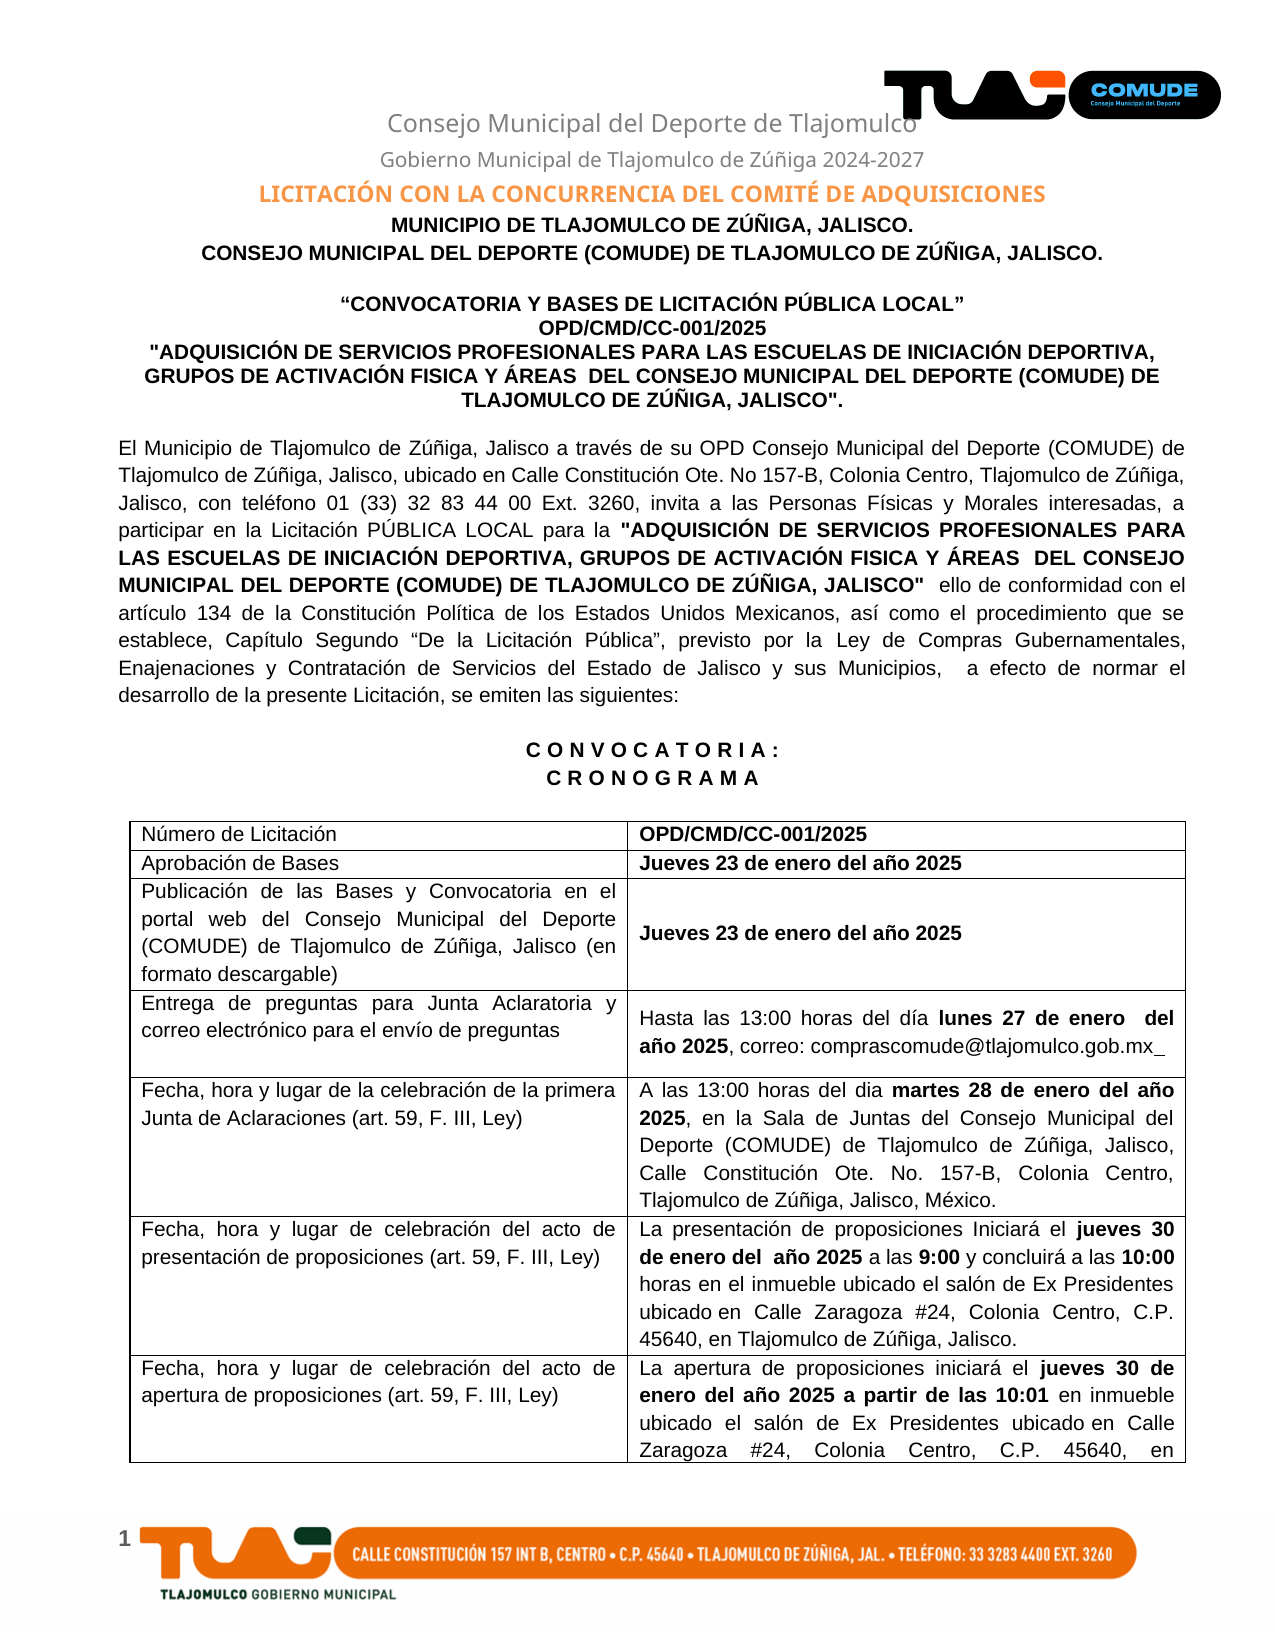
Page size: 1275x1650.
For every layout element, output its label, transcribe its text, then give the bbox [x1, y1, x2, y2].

text CONVOCATORIA: [118, 738, 1186, 762]
text CONSEJO MUNICIPAL DEL DEPORTE (COMUDE) DE TLAJOMULCO DE ZÚÑIGA, JALISCO. [118, 240, 1186, 264]
text OPD/CMD/CC-001/2025 [118, 316, 1186, 340]
picture [884, 39, 1252, 128]
text CRONOGRAMA [118, 766, 1186, 789]
text "ADQUISICIÓN DE SERVICIOS PROFESIONALES PARA LAS ESCUELAS DE INICIACIÓN DEPORTIVA, GRUPOS DE ACTIVACIÓN FISICA Y ÁREAS DEL CONSEJO MUNICIPAL DEL DEPORTE (COMUDE) DE TLAJOMULCO DE ZÚÑIGA, JALISCO". [118, 340, 1186, 412]
table_cell Publicación de las Bases y Convocatoria en el portal web del Consejo Municipal del Deporte (COMUDE) de Tlajomulco de Zúñiga, Jalisco (en formato descargable) [131, 879, 627, 990]
text “CONVOCATORIA Y BASES DE LICITACIÓN PÚBLICA LOCAL” [118, 292, 1186, 316]
table_cell La presentación de proposiciones Iniciará el jueves 30 de enero del año 2025 a las 9:00 y concluirá a las 10:00 horas en el inmueble ubicado el salón de Ex Presidentes ubicado en Calle Zaragoza #24, Colonia Centro, C.P. 45640, en Tlajomulco de Zúñiga, Jalisco. [628, 1217, 1185, 1355]
text MUNICIPIO DE TLAJOMULCO DE ZÚÑIGA, JALISCO. [118, 213, 1186, 237]
table_cell Fecha, hora y lugar de celebración del acto de presentación de proposiciones (art. 59, F. III, Ley) [131, 1217, 627, 1355]
table_cell Fecha, hora y lugar de celebración del acto de apertura de proposiciones (art. 59, F. III, Ley) [131, 1356, 627, 1462]
table_cell Jueves 23 de enero del año 2025 [628, 851, 1185, 878]
table_cell Aprobación de Bases [131, 851, 627, 878]
picture [1, 1517, 1275, 1634]
table_header OPD/CMD/CC-001/2025 [628, 822, 1185, 849]
table_cell A las 13:00 horas del dia martes 28 de enero del año 2025, en la Sala de Juntas del Consejo Municipal del Deporte (COMUDE) de Tlajomulco de Zúñiga, Jalisco, Calle Constitución Ote. No. 157-B, Colonia Centro, Tlajomulco de Zúñiga, Jalisco, México. [628, 1078, 1185, 1216]
text El Municipio de Tlajomulco de Zúñiga, Jalisco a través de su OPD Consejo Municipal del Deporte (COMUDE) de Tlajomulco de Zúñiga, Jalisco, ubicado en Calle Constitución Ote. No 157-B, Colonia Centro, Tlajomulco de Zúñiga, Jalisco, con teléfono 01 (33) 32 83 44 00 Ext. 3260, invita a las Personas Físicas y Morales interesadas, a participar en la Licitación PÚBLICA LOCAL para la "ADQUISICIÓN DE SERVICIOS PROFESIONALES PARA LAS ESCUELAS DE INICIACIÓN DEPORTIVA, GRUPOS DE ACTIVACIÓN FISICA Y ÁREAS DEL CONSEJO MUNICIPAL DEL DEPORTE (COMUDE) DE TLAJOMULCO DE ZÚÑIGA, JALISCO" ello de conformidad con el artículo 134 de la Constitución Política de los Estados Unidos Mexicanos, así como el procedimiento que se establece, Capítulo Segundo “De la Licitación Pública”, previsto por la Ley de Compras Gubernamentales, Enajenaciones y Contratación de Servicios del Estado de Jalisco y sus Municipios, a efecto de normar el desarrollo de la presente Licitación, se emiten las siguientes: [118, 436, 1186, 707]
table_cell Hasta las 13:00 horas del día lunes 27 de enero del año 2025, correo: comprascomude@tlajomulco.gob.mx [628, 991, 1185, 1077]
picture [906, 120, 913, 128]
table_cell Fecha, hora y lugar de la celebración de la primera Junta de Aclaraciones (art. 59, F. III, Ley) [131, 1078, 627, 1216]
table_header Número de Licitación [131, 822, 627, 849]
table_cell Entrega de preguntas para Junta Aclaratoria y correo electrónico para el envío de preguntas [131, 991, 627, 1077]
table_cell Jueves 23 de enero del año 2025 [628, 879, 1185, 990]
